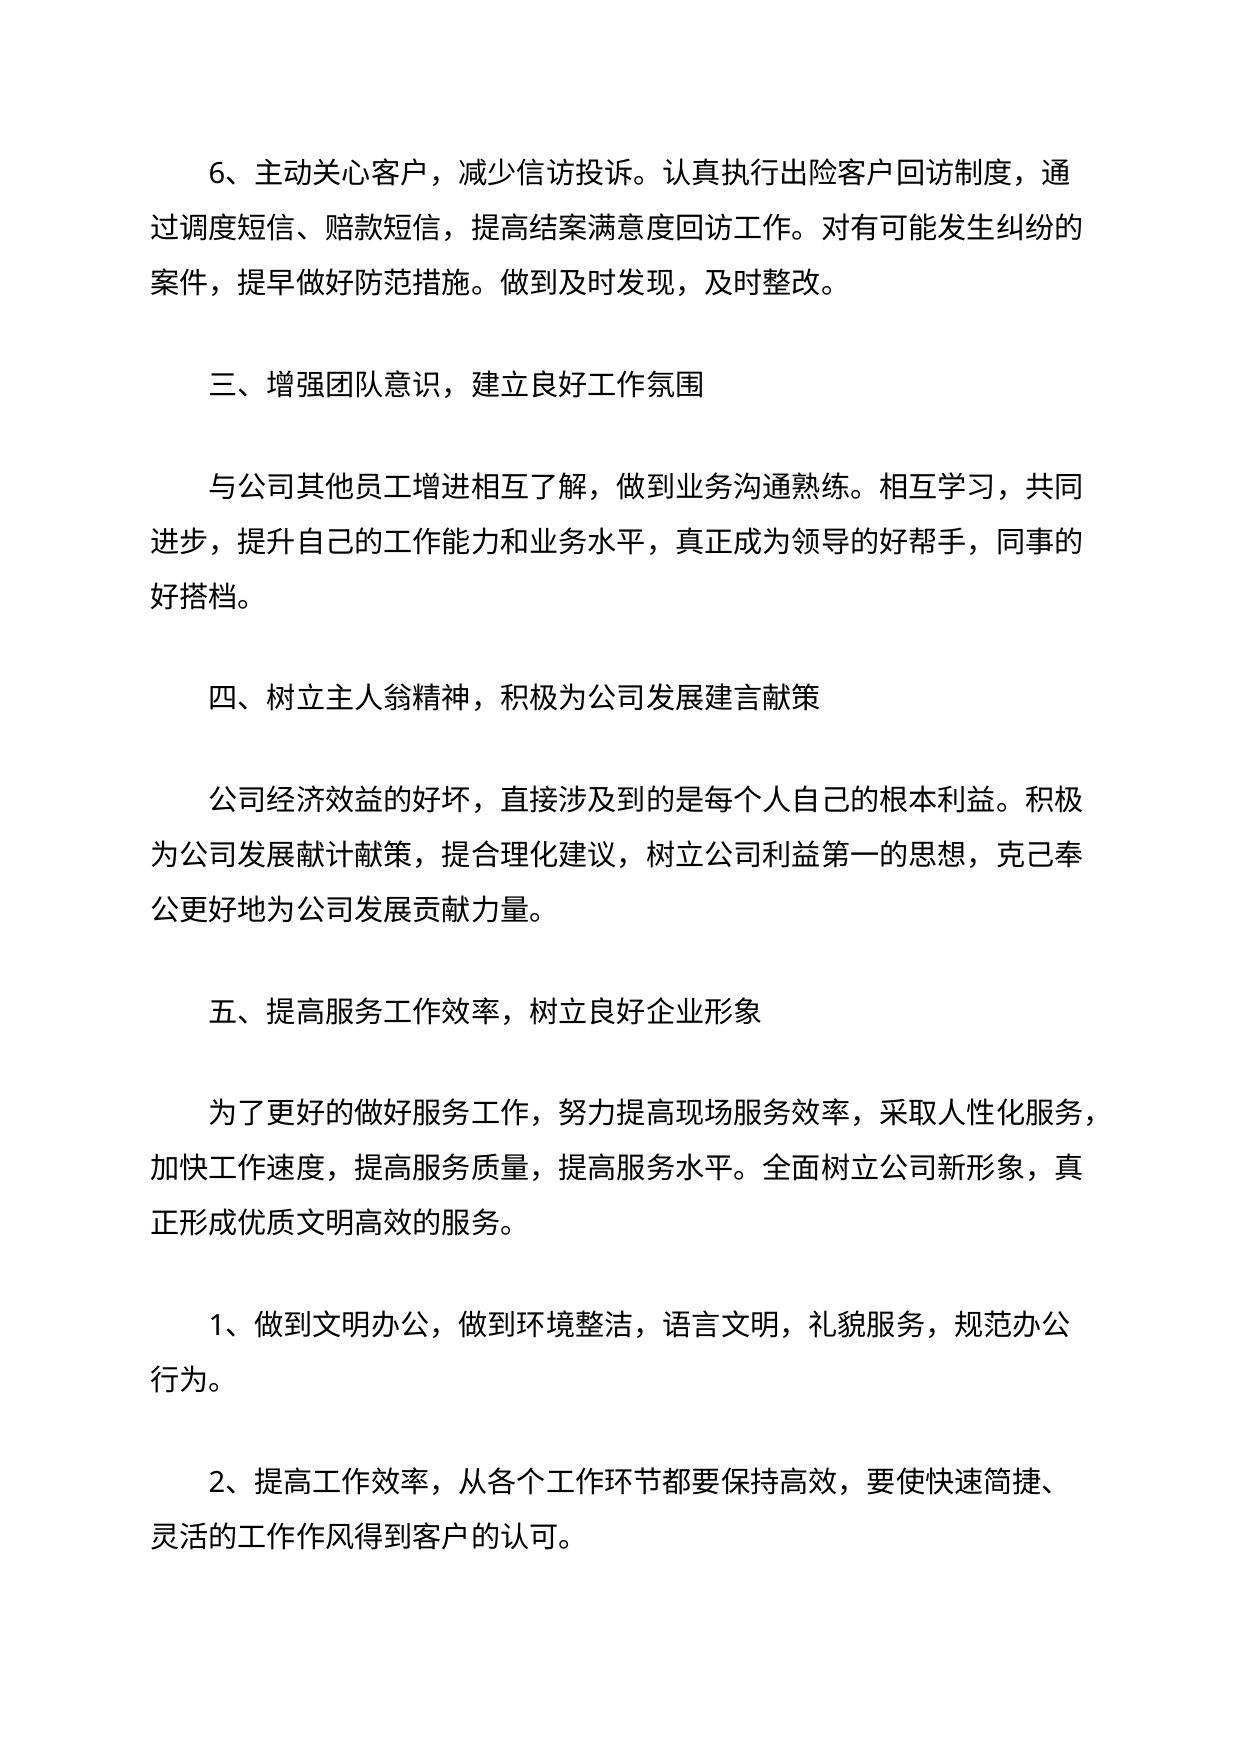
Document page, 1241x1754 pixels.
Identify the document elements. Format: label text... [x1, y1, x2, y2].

text 四、树立主人翁精神，积极为公司发展建言献策 [150, 675, 1090, 717]
text 三、增强团队意识，建立良好工作氛围 [150, 362, 1090, 404]
text 2、提高工作效率，从各个工作环节都要保持高效，要使快速简捷、灵活的工作作风得到客户的认可。 [150, 1458, 1090, 1556]
text 1、做到文明办公，做到环境整洁，语言文明，礼貌服务，规范办公行为。 [150, 1302, 1090, 1399]
text 与公司其他员工增进相互了解，做到业务沟通熟练。相互学习，共同进步，提升自己的工作能力和业务水平，真正成为领导的好帮手，同事的好搭档。 [150, 463, 1090, 616]
text 五、提高服务工作效率，树立良好企业形象 [150, 988, 1090, 1031]
text 6、主动关心客户，减少信访投诉。认真执行出险客户回访制度，通过调度短信、赔款短信，提高结案满意度回访工作。对有可能发生纠纷的案件，提早做好防范措施。做到及时发现，及时整改。 [150, 150, 1090, 302]
text 为了更好的做好服务工作，努力提高现场服务效率，采取人性化服务，加快工作速度，提高服务质量，提高服务水平。全面树立公司新形象，真正形成优质文明高效的服务。 [150, 1090, 1090, 1242]
text 公司经济效益的好坏，直接涉及到的是每个人自己的根本利益。积极为公司发展献计献策，提合理化建议，树立公司利益第一的思想，克己奉公更好地为公司发展贡献力量。 [150, 777, 1090, 929]
